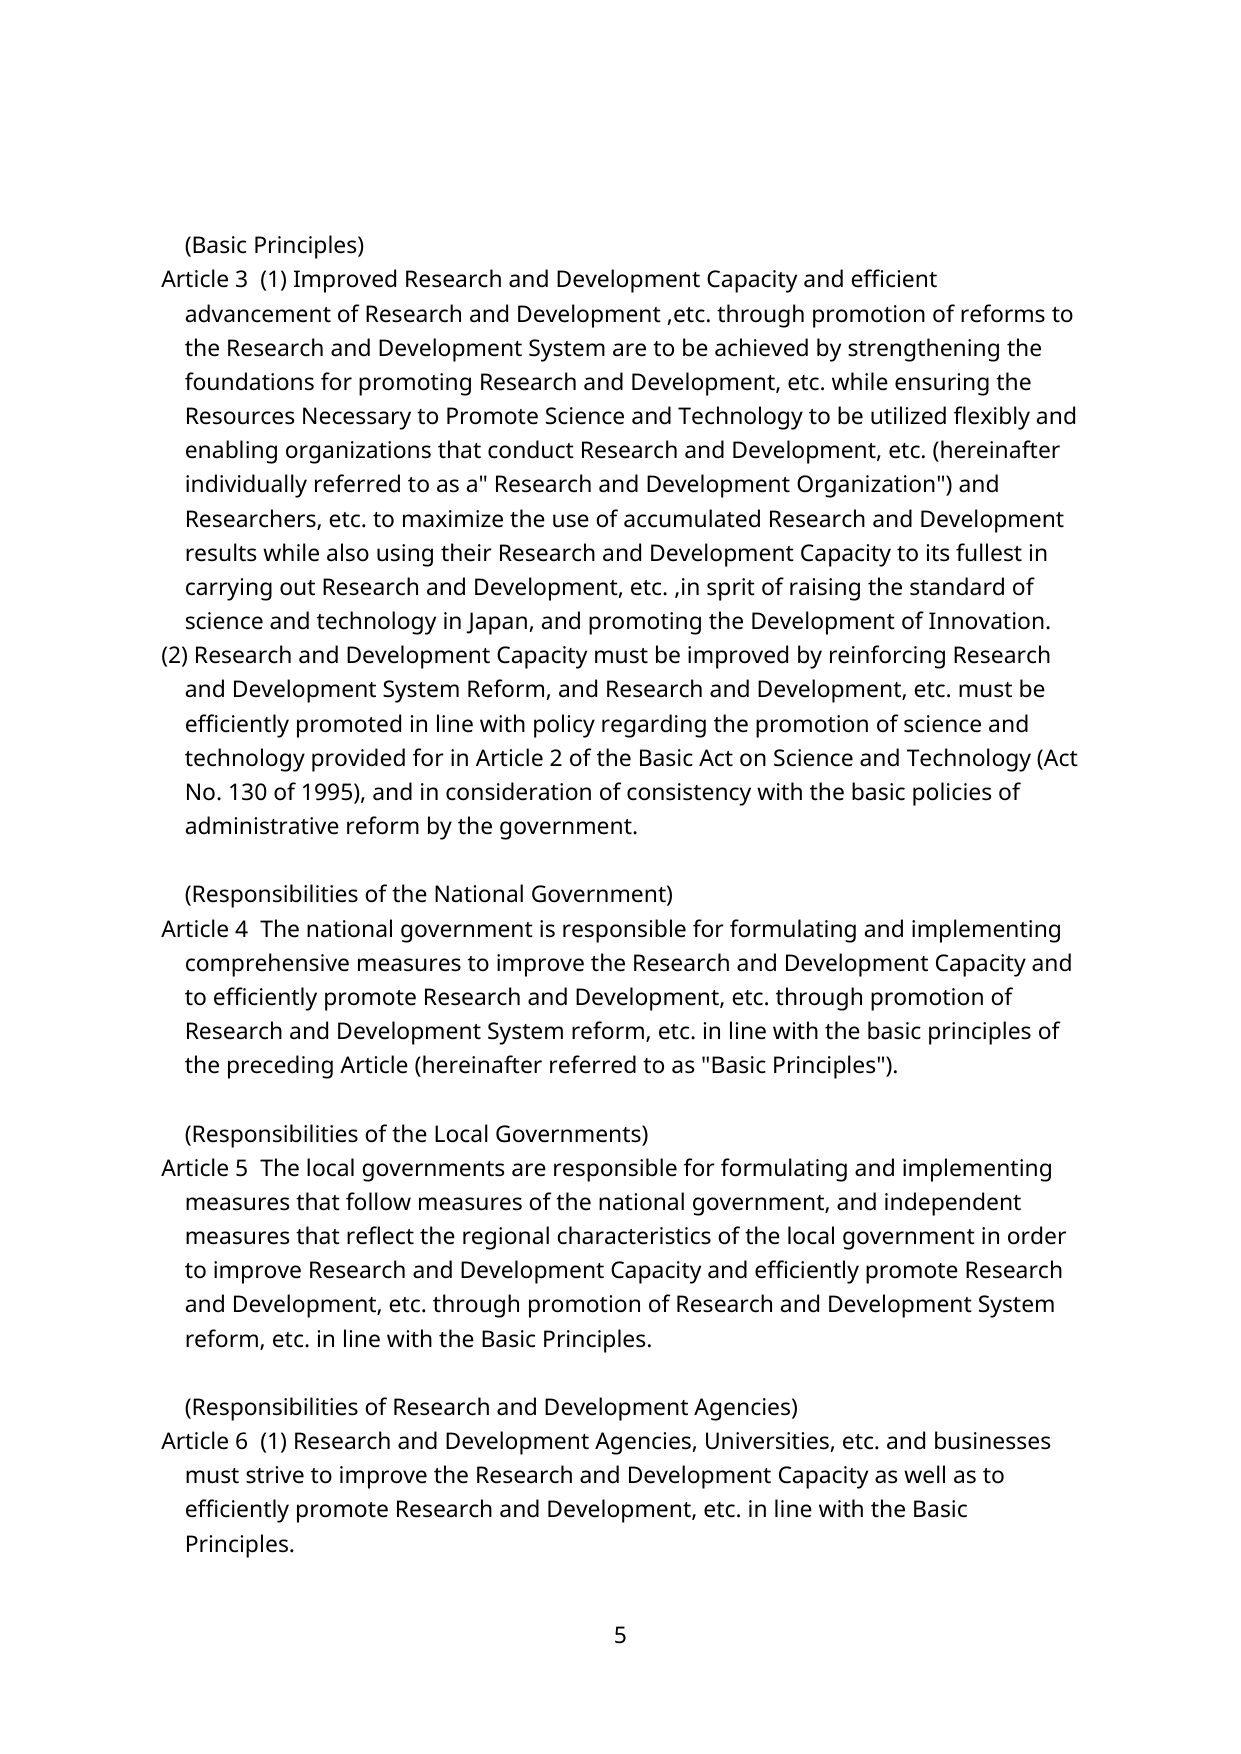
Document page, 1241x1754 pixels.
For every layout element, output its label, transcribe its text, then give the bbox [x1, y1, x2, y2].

text Article 3 (1) Improved Research and Development Capacity and efficient advancement of Research and Development ,etc. through promotion of reforms to the Research and Development System are to be achieved by strengthening the foundations for promoting Research and Development, etc. while ensuring the Resources Necessary to Promote Science and Technology to be utilized flexibly and enabling organizations that conduct Research and Development, etc. (hereinafter individually referred to as a" Research and Development Organization") and Researchers, etc. to maximize the use of accumulated Research and Development results while also using their Research and Development Capacity to its fullest in carrying out Research and Development, etc. ,in sprit of raising the standard of science and technology in Japan, and promoting the Development of Innovation. [161, 262, 1079, 638]
text (Responsibilities of the National Government) [184, 877, 1079, 911]
text (Responsibilities of Research and Development Agencies) [184, 1389, 1079, 1424]
text Article 5 The local governments are responsible for formulating and implementing measures that follow measures of the national government, and independent measures that reflect the regional characteristics of the local government in order to improve Research and Development Capacity and efficiently promote Research and Development, etc. through promotion of Research and Development System reform, etc. in line with the Basic Principles. [161, 1150, 1079, 1355]
text (2) Research and Development Capacity must be improved by reinforcing Research and Development System Reform, and Research and Development, etc. must be efficiently promoted in line with policy regarding the promotion of science and technology provided for in Article 2 of the Basic Act on Science and Technology (Act No. 130 of 1995), and in consideration of consistency with the basic policies of administrative reform by the government. [161, 638, 1079, 843]
text (Basic Principles) [184, 228, 1079, 262]
text (Responsibilities of the Local Governments) [184, 1116, 1079, 1150]
text Article 4 The national government is responsible for formulating and implementing comprehensive measures to improve the Research and Development Capacity and to efficiently promote Research and Development, etc. through promotion of Research and Development System reform, etc. in line with the basic principles of the preceding Article (hereinafter referred to as "Basic Principles"). [161, 911, 1079, 1082]
text Article 6 (1) Research and Development Agencies, Universities, etc. and businesses must strive to improve the Research and Development Capacity as well as to efficiently promote Research and Development, etc. in line with the Basic Principles. [161, 1424, 1079, 1560]
